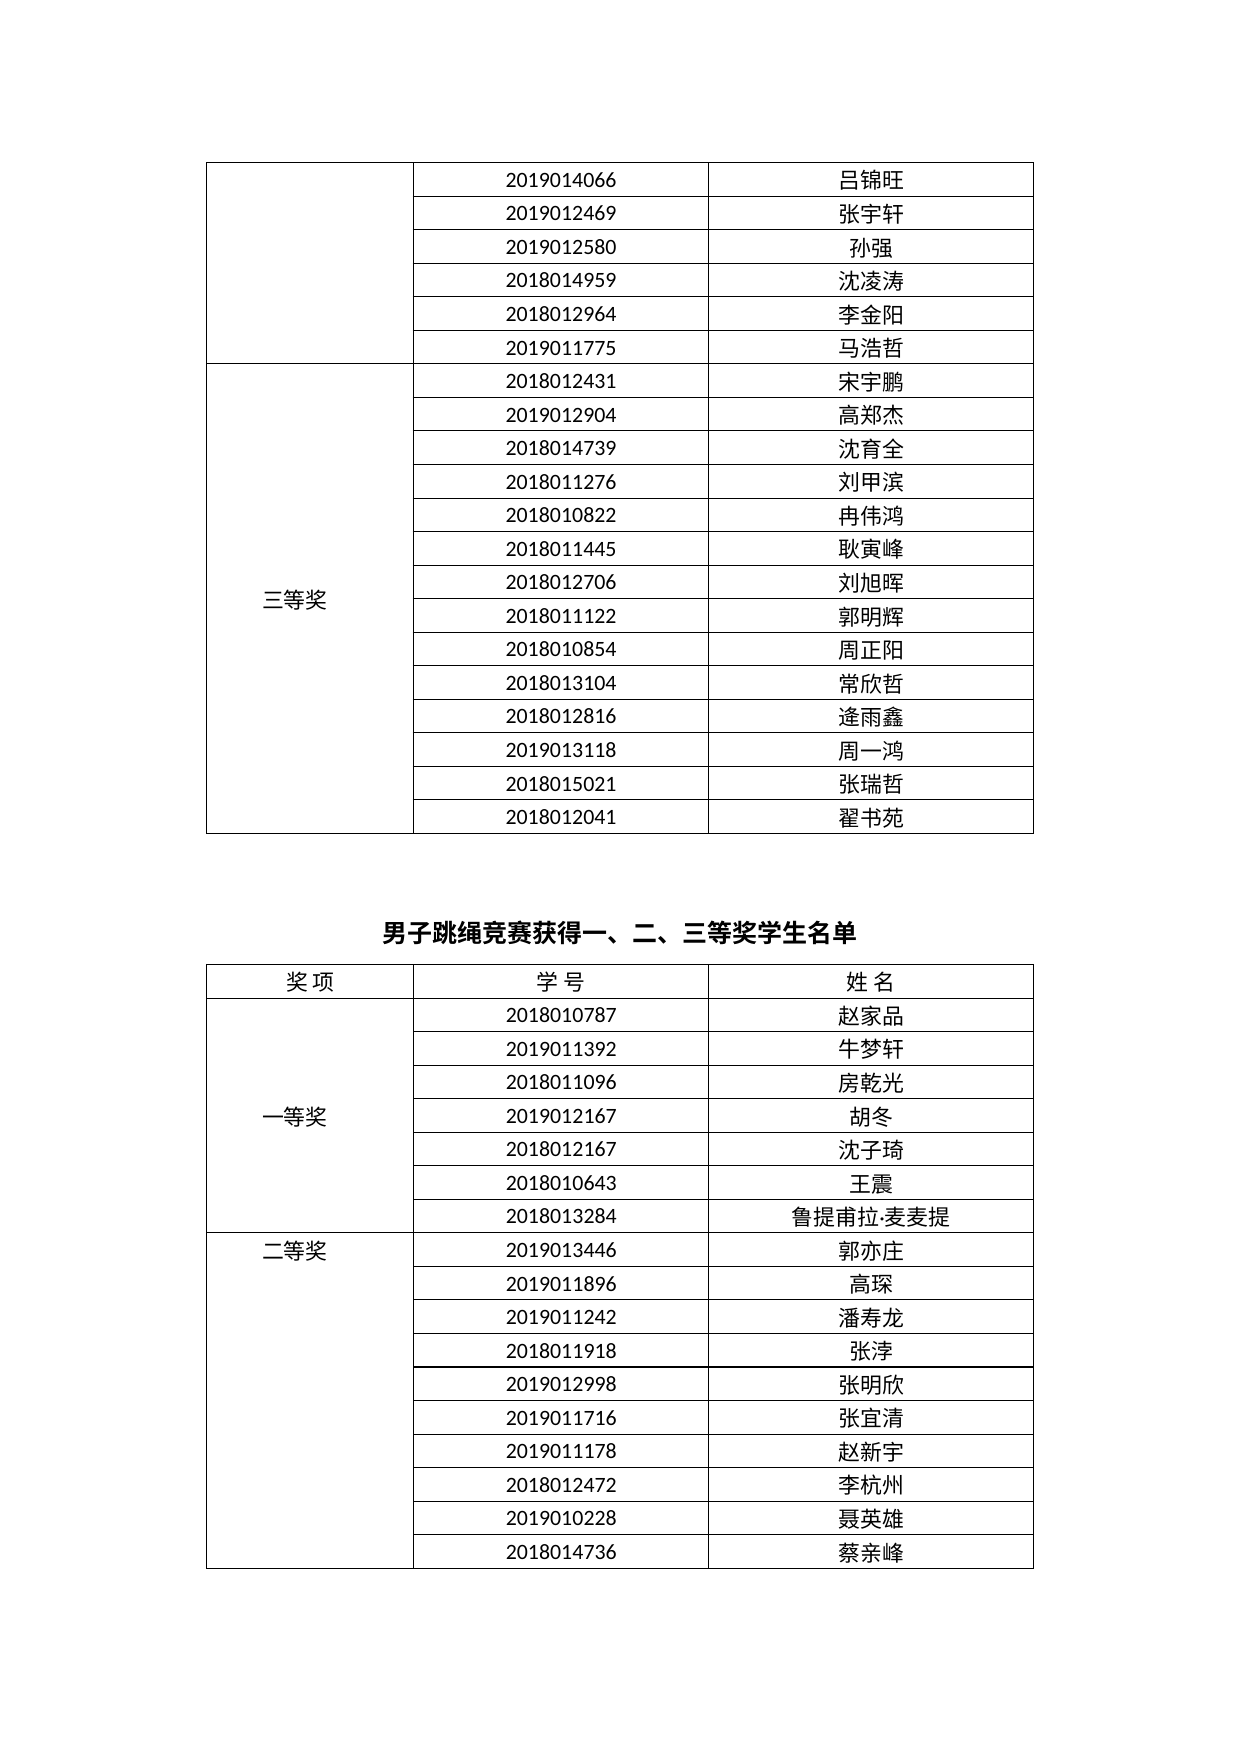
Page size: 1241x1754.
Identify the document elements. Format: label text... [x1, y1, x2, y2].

table_cell 2019011242 [414, 1300, 708, 1333]
table_cell 胡冬 [709, 1099, 1033, 1132]
table_cell 刘甲滨 [709, 465, 1033, 497]
table_cell 马浩哲 [709, 331, 1033, 363]
table_header 姓 名 [709, 965, 1033, 997]
table_cell 李杭州 [709, 1468, 1033, 1501]
table_cell 高琛 [709, 1267, 1033, 1299]
table_cell 2019012580 [414, 230, 708, 263]
table_cell 一等奖 [207, 999, 413, 1232]
table_cell 2019014066 [414, 163, 708, 196]
table_cell 2018012041 [414, 800, 708, 833]
table_cell 沈子琦 [709, 1133, 1033, 1165]
table_header 学 号 [414, 965, 708, 997]
table_cell 2019013446 [414, 1233, 708, 1266]
table_cell 2019012904 [414, 398, 708, 430]
table_cell 2018014739 [414, 431, 708, 464]
table_cell 张瑞哲 [709, 767, 1033, 799]
table_cell 2018012816 [414, 700, 708, 732]
table_cell 2019011178 [414, 1435, 708, 1467]
table_cell 2018010787 [414, 999, 708, 1031]
table_cell 赵新宇 [709, 1435, 1033, 1467]
table_cell 逄雨鑫 [709, 700, 1033, 732]
table_cell 2018012167 [414, 1133, 708, 1165]
table_cell 2018013104 [414, 666, 708, 699]
table_cell 牛梦轩 [709, 1032, 1033, 1064]
table_cell 2018013284 [414, 1200, 708, 1232]
table_cell 2018012964 [414, 297, 708, 330]
table_cell 2018011918 [414, 1334, 708, 1366]
table_cell 2019012167 [414, 1099, 708, 1132]
table_cell 常欣哲 [709, 666, 1033, 699]
table_cell 张浡 [709, 1334, 1033, 1366]
table_cell 沈凌涛 [709, 264, 1033, 296]
table_cell 宋宇鹏 [709, 364, 1033, 397]
table_cell 高郑杰 [709, 398, 1033, 430]
table_cell 2018010822 [414, 499, 708, 531]
table_cell 鲁提甫拉·麦麦提 [709, 1200, 1033, 1232]
table_cell 张宇轩 [709, 197, 1033, 229]
text 男子跳绳竞赛获得一、二、三等奖学生名单 [187, 899, 1053, 964]
table_cell 2018011122 [414, 599, 708, 632]
table_cell 张宜清 [709, 1401, 1033, 1433]
table_cell 2019011775 [414, 331, 708, 363]
table_cell 张明欣 [709, 1368, 1033, 1400]
table_cell 2019011896 [414, 1267, 708, 1299]
table_cell 二等奖 [207, 1233, 413, 1568]
table_cell 2018014736 [414, 1535, 708, 1568]
table_cell 2018012706 [414, 566, 708, 598]
table_cell 周正阳 [709, 633, 1033, 665]
table_cell 耿寅峰 [709, 532, 1033, 564]
table_cell 翟书苑 [709, 800, 1033, 833]
table_cell 2019011392 [414, 1032, 708, 1064]
table_cell 赵家品 [709, 999, 1033, 1031]
table_cell 刘旭晖 [709, 566, 1033, 598]
table_cell 冉伟鸿 [709, 499, 1033, 531]
table_cell 周一鸿 [709, 733, 1033, 766]
table_cell 2019010228 [414, 1502, 708, 1534]
table_cell 李金阳 [709, 297, 1033, 330]
table_cell 吕锦旺 [709, 163, 1033, 196]
table_cell 2018015021 [414, 767, 708, 799]
table_cell 2018012472 [414, 1468, 708, 1501]
table_cell 2019012469 [414, 197, 708, 229]
table_cell 2018014959 [414, 264, 708, 296]
table_cell 蔡亲峰 [709, 1535, 1033, 1568]
table_header 奖 项 [207, 965, 413, 997]
table_cell 沈育全 [709, 431, 1033, 464]
table_cell 2018011096 [414, 1066, 708, 1098]
table_cell 三等奖 [207, 364, 413, 833]
table_cell 2019011716 [414, 1401, 708, 1433]
table_cell 2019012998 [414, 1368, 708, 1400]
table_cell 2018012431 [414, 364, 708, 397]
table_cell 2018011445 [414, 532, 708, 564]
table_cell 房乾光 [709, 1066, 1033, 1098]
table_cell 潘寿龙 [709, 1300, 1033, 1333]
table_cell 2018010854 [414, 633, 708, 665]
table_cell 孙强 [709, 230, 1033, 263]
table_cell 2018011276 [414, 465, 708, 497]
table_cell 聂英雄 [709, 1502, 1033, 1534]
table_cell 2019013118 [414, 733, 708, 766]
table_cell 郭明辉 [709, 599, 1033, 632]
table_cell 王震 [709, 1166, 1033, 1199]
table_cell 2018010643 [414, 1166, 708, 1199]
table_cell 郭亦庄 [709, 1233, 1033, 1266]
